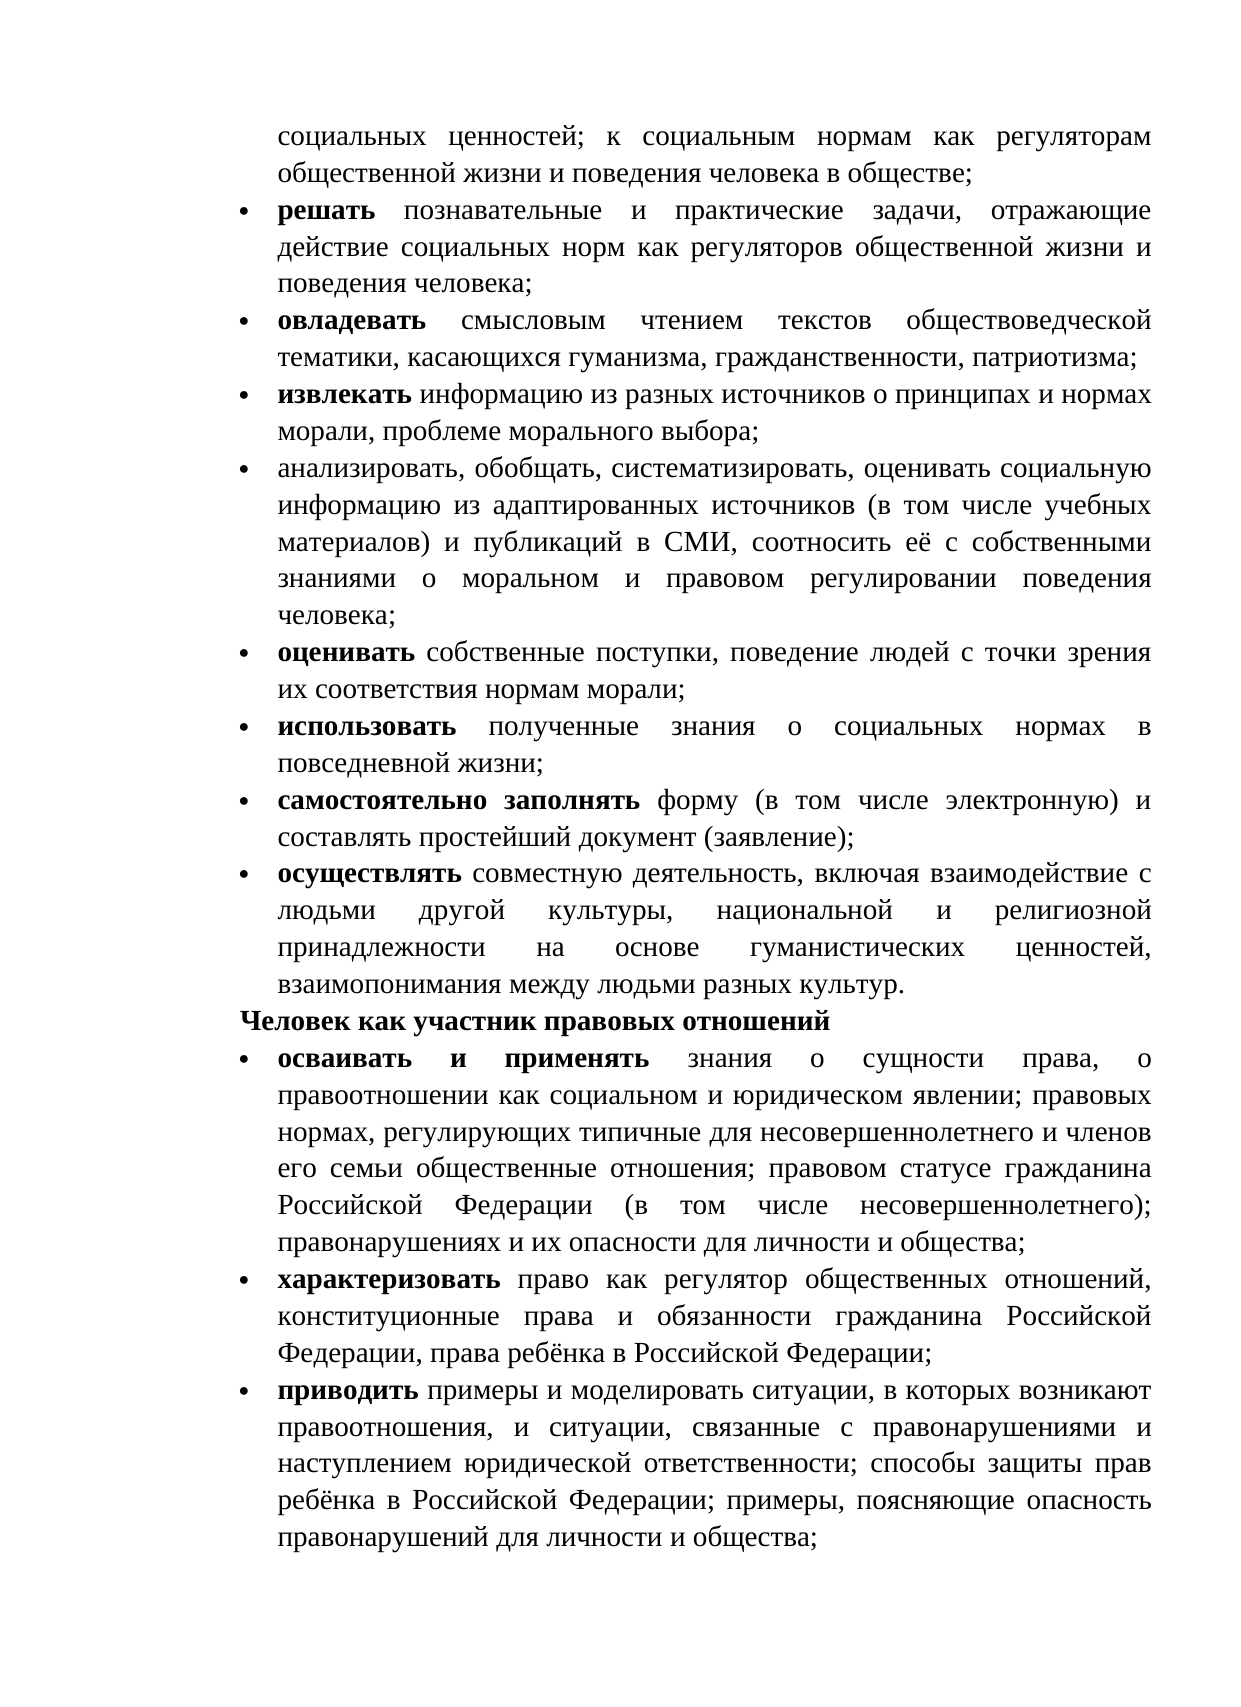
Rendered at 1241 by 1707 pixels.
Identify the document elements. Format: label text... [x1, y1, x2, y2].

list самостоятельно заполнять форму (в том числе электронную) и составлять простейший документ (заявление); [240, 782, 1152, 852]
list оценивать собственные поступки, поведение людей с точки зрения их соответствия нормам морали; [240, 634, 1152, 705]
list анализировать, обобщать, систематизировать, оценивать социальную информацию из адаптированных источников (в том числе учебных материалов) и публикаций в СМИ, соотносить её с собственными знаниями о моральном и правовом регулировании поведения человека; [240, 450, 1152, 631]
list извлекать информацию из разных источников о принципах и нормах морали, проблеме морального выбора; [240, 376, 1152, 447]
list осваивать и применять знания о сущности права, о правоотношении как социальном и юридическом явлении; правовых нормах, регулирующих типичные для несовершеннолетнего и членов его семьи общественные отношения; правовом статусе гражданина Российской Федерации (в том числе несовершеннолетнего); правонарушениях и их опасности для личности и общества; [240, 1040, 1152, 1258]
list характеризовать право как регулятор общественных отношений, конституционные права и обязанности гражданина Российской Федерации, права ребёнка в Российской Федерации; [240, 1261, 1152, 1368]
list овладевать смысловым чтением текстов обществоведческой тематики, касающихся гуманизма, гражданственности, патриотизма; [240, 302, 1152, 373]
list осуществлять совместную деятельность, включая взаимодействие с людьми другой культуры, национальной и религиозной принадлежности на основе гуманистических ценностей, взаимопонимания между людьми разных культур. [240, 856, 1152, 1000]
list приводить примеры и моделировать ситуации, в которых возникают правоотношения, и ситуации, связанные с правонарушениями и наступлением юридической ответственности; способы защиты прав ребёнка в Российской Федерации; примеры, поясняющие опасность правонарушений для личности и общества; [240, 1372, 1152, 1553]
text Человек как участник правовых отношений [177, 1003, 1152, 1037]
list использовать полученные знания о социальных нормах в повседневной жизни; [240, 708, 1152, 778]
list решать познавательные и практические задачи, отражающие действие социальных норм как регуляторов общественной жизни и поведения человека; [240, 192, 1152, 299]
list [240, 118, 1152, 188]
